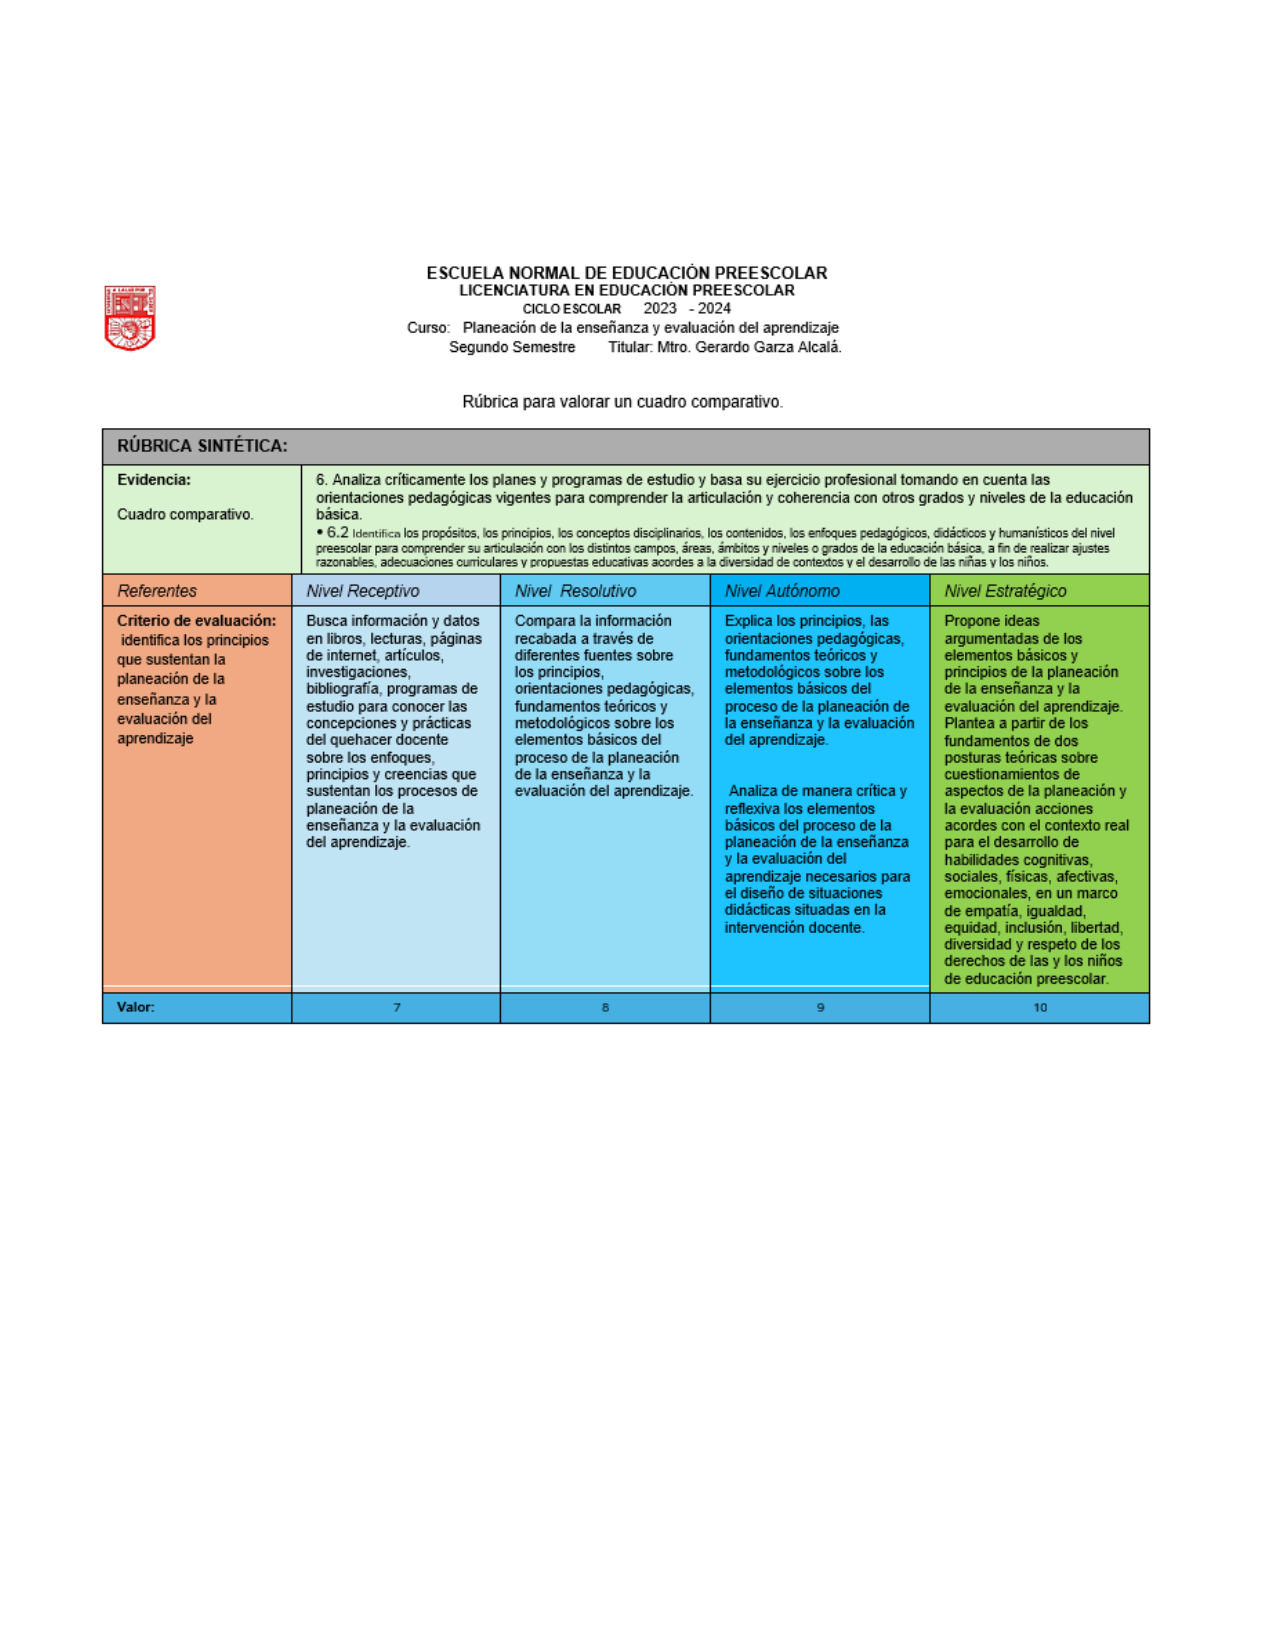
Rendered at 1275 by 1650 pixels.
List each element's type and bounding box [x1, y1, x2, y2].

picture [59, 258, 1214, 1027]
